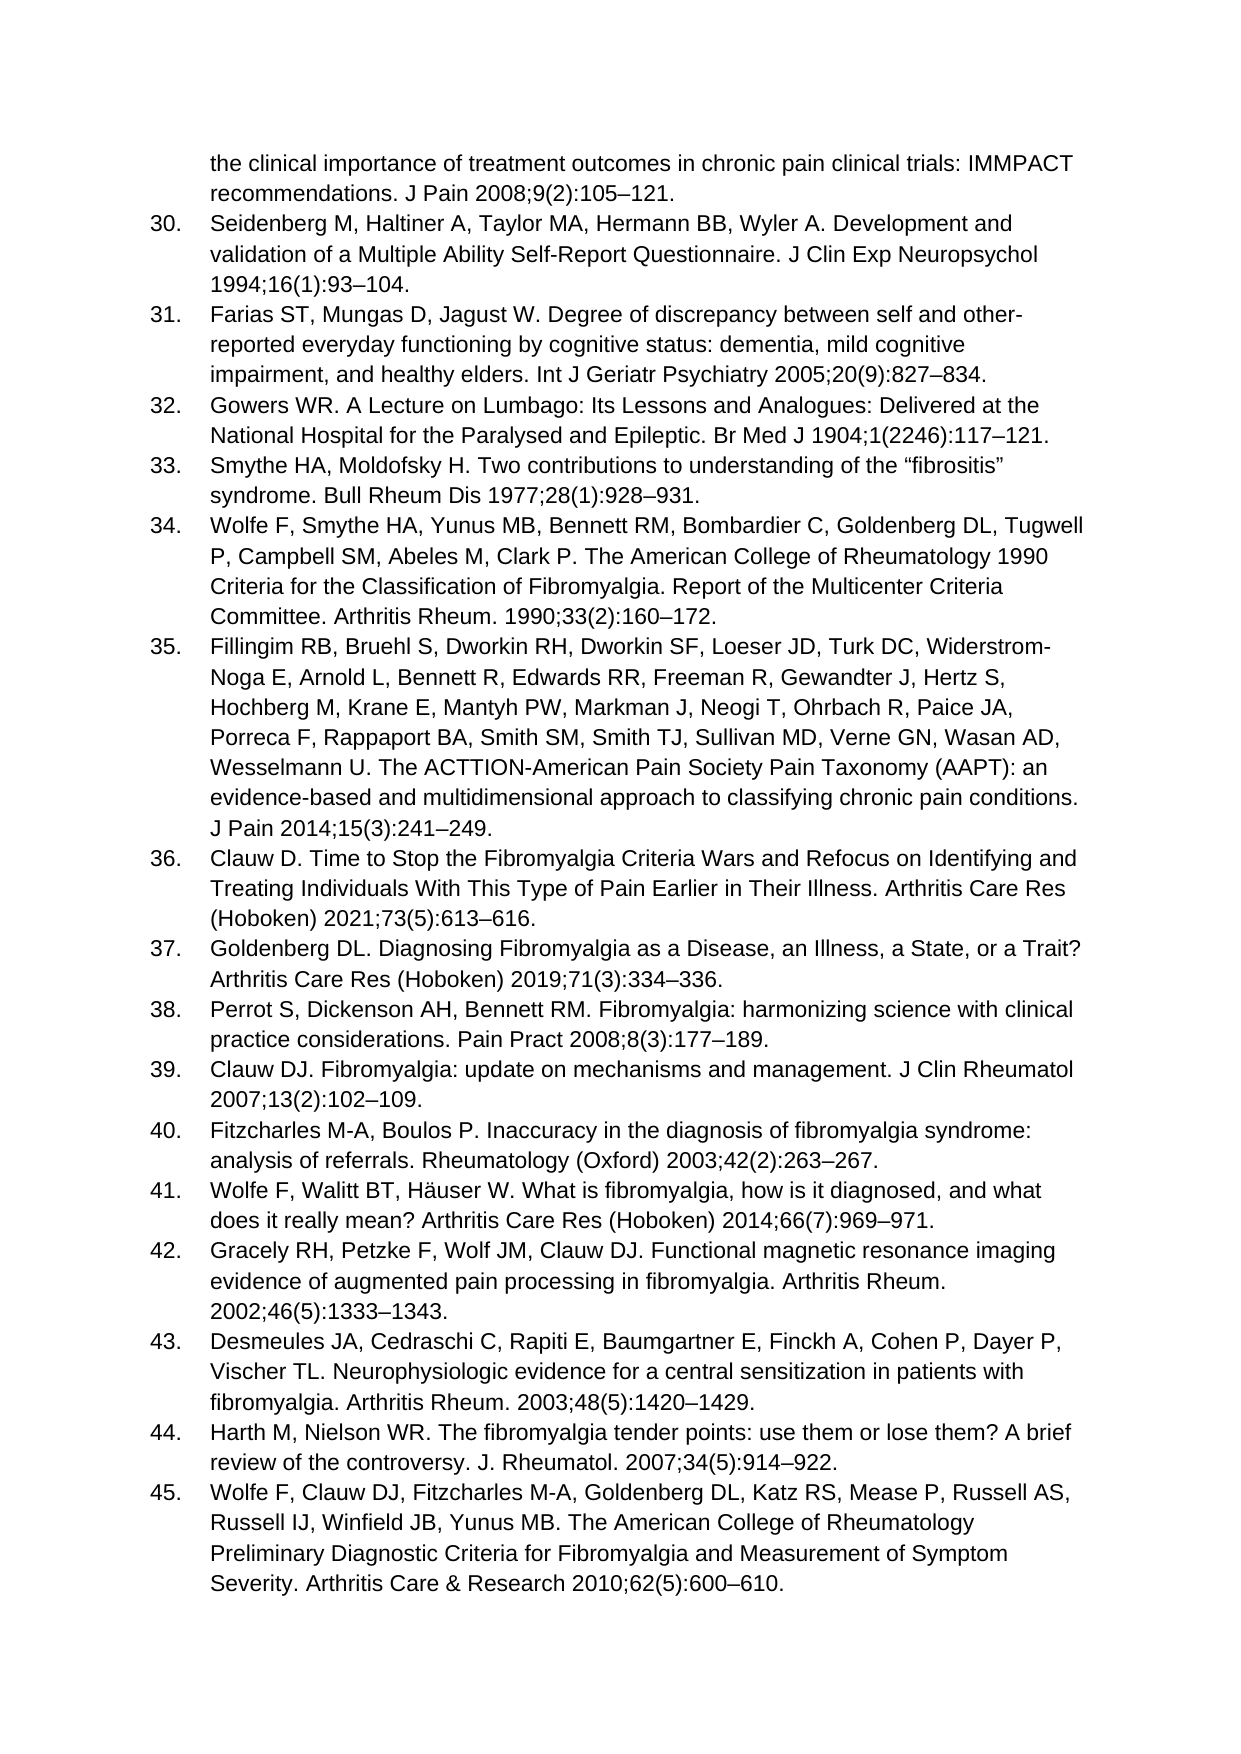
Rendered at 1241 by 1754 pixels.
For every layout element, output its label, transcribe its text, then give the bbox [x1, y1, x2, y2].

text 35. Fillingim RB, Bruehl S, Dworkin RH, Dworkin SF, Loeser JD, Turk DC, Widerstrom-Noga E, Arnold L, Bennett R, Edwards RR, Freeman R, Gewandter J, Hertz S, Hochberg M, Krane E, Mantyh PW, Markman J, Neogi T, Ohrbach R, Paice JA, Porreca F, Rappaport BA, Smith SM, Smith TJ, Sullivan MD, Verne GN, Wasan AD, Wesselmann U. The ACTTION-American Pain Society Pain Taxonomy (AAPT): an evidence-based and multidimensional approach to classifying chronic pain conditions. J Pain 2014;15(3):241–249. [150, 633, 1090, 841]
text 36. Clauw D. Time to Stop the Fibromyalgia Criteria Wars and Refocus on Identifying and Treating Individuals With This Type of Pain Earlier in Their Illness. Arthritis Care Res (Hoboken) 2021;73(5):613–616. [150, 845, 1090, 932]
text 30. Seidenberg M, Haltiner A, Taylor MA, Hermann BB, Wyler A. Development and validation of a Multiple Ability Self-Report Questionnaire. J Clin Exp Neuropsychol 1994;16(1):93–104. [150, 210, 1090, 297]
text 32. Gowers WR. A Lecture on Lumbago: Its Lessons and Analogues: Delivered at the National Hospital for the Paralysed and Epileptic. Br Med J 1904;1(2246):117–121. [150, 392, 1090, 448]
text 45. Wolfe F, Clauw DJ, Fitzcharles M-A, Goldenberg DL, Katz RS, Mease P, Russell AS, Russell IJ, Winfield JB, Yunus MB. The American College of Rheumatology Preliminary Diagnostic Criteria for Fibromyalgia and Measurement of Symptom Severity. Arthritis Care & Research 2010;62(5):600–610. [150, 1479, 1090, 1596]
text 31. Farias ST, Mungas D, Jagust W. Degree of discrepancy between self and other-reported everyday functioning by cognitive status: dementia, mild cognitive impairment, and healthy elders. Int J Geriatr Psychiatry 2005;20(9):827–834. [150, 301, 1090, 388]
text 33. Smythe HA, Moldofsky H. Two contributions to understanding of the “fibrositis” syndrome. Bull Rheum Dis 1977;28(1):928–931. [150, 452, 1090, 509]
text 34. Wolfe F, Smythe HA, Yunus MB, Bennett RM, Bombardier C, Goldenberg DL, Tugwell P, Campbell SM, Abeles M, Clark P. The American College of Rheumatology 1990 Criteria for the Classification of Fibromyalgia. Report of the Multicenter Criteria Committee. Arthritis Rheum. 1990;33(2):160–172. [150, 512, 1090, 629]
text 38. Perrot S, Dickenson AH, Bennett RM. Fibromyalgia: harmonizing science with clinical practice considerations. Pain Pract 2008;8(3):177–189. [150, 996, 1090, 1052]
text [150, 150, 1090, 207]
text 40. Fitzcharles M-A, Boulos P. Inaccuracy in the diagnosis of fibromyalgia syndrome: analysis of referrals. Rheumatology (Oxford) 2003;42(2):263–267. [150, 1117, 1090, 1173]
text 44. Harth M, Nielson WR. The fibromyalgia tender points: use them or lose them? A brief review of the controversy. J. Rheumatol. 2007;34(5):914–922. [150, 1419, 1090, 1475]
text 39. Clauw DJ. Fibromyalgia: update on mechanisms and management. J Clin Rheumatol 2007;13(2):102–109. [150, 1056, 1090, 1113]
text 37. Goldenberg DL. Diagnosing Fibromyalgia as a Disease, an Illness, a State, or a Trait? Arthritis Care Res (Hoboken) 2019;71(3):334–336. [150, 935, 1090, 992]
text 43. Desmeules JA, Cedraschi C, Rapiti E, Baumgartner E, Finckh A, Cohen P, Dayer P, Vischer TL. Neurophysiologic evidence for a central sensitization in patients with fibromyalgia. Arthritis Rheum. 2003;48(5):1420–1429. [150, 1328, 1090, 1415]
text 41. Wolfe F, Walitt BT, Häuser W. What is fibromyalgia, how is it diagnosed, and what does it really mean? Arthritis Care Res (Hoboken) 2014;66(7):969–971. [150, 1177, 1090, 1234]
text 42. Gracely RH, Petzke F, Wolf JM, Clauw DJ. Functional magnetic resonance imaging evidence of augmented pain processing in fibromyalgia. Arthritis Rheum. 2002;46(5):1333–1343. [150, 1237, 1090, 1324]
